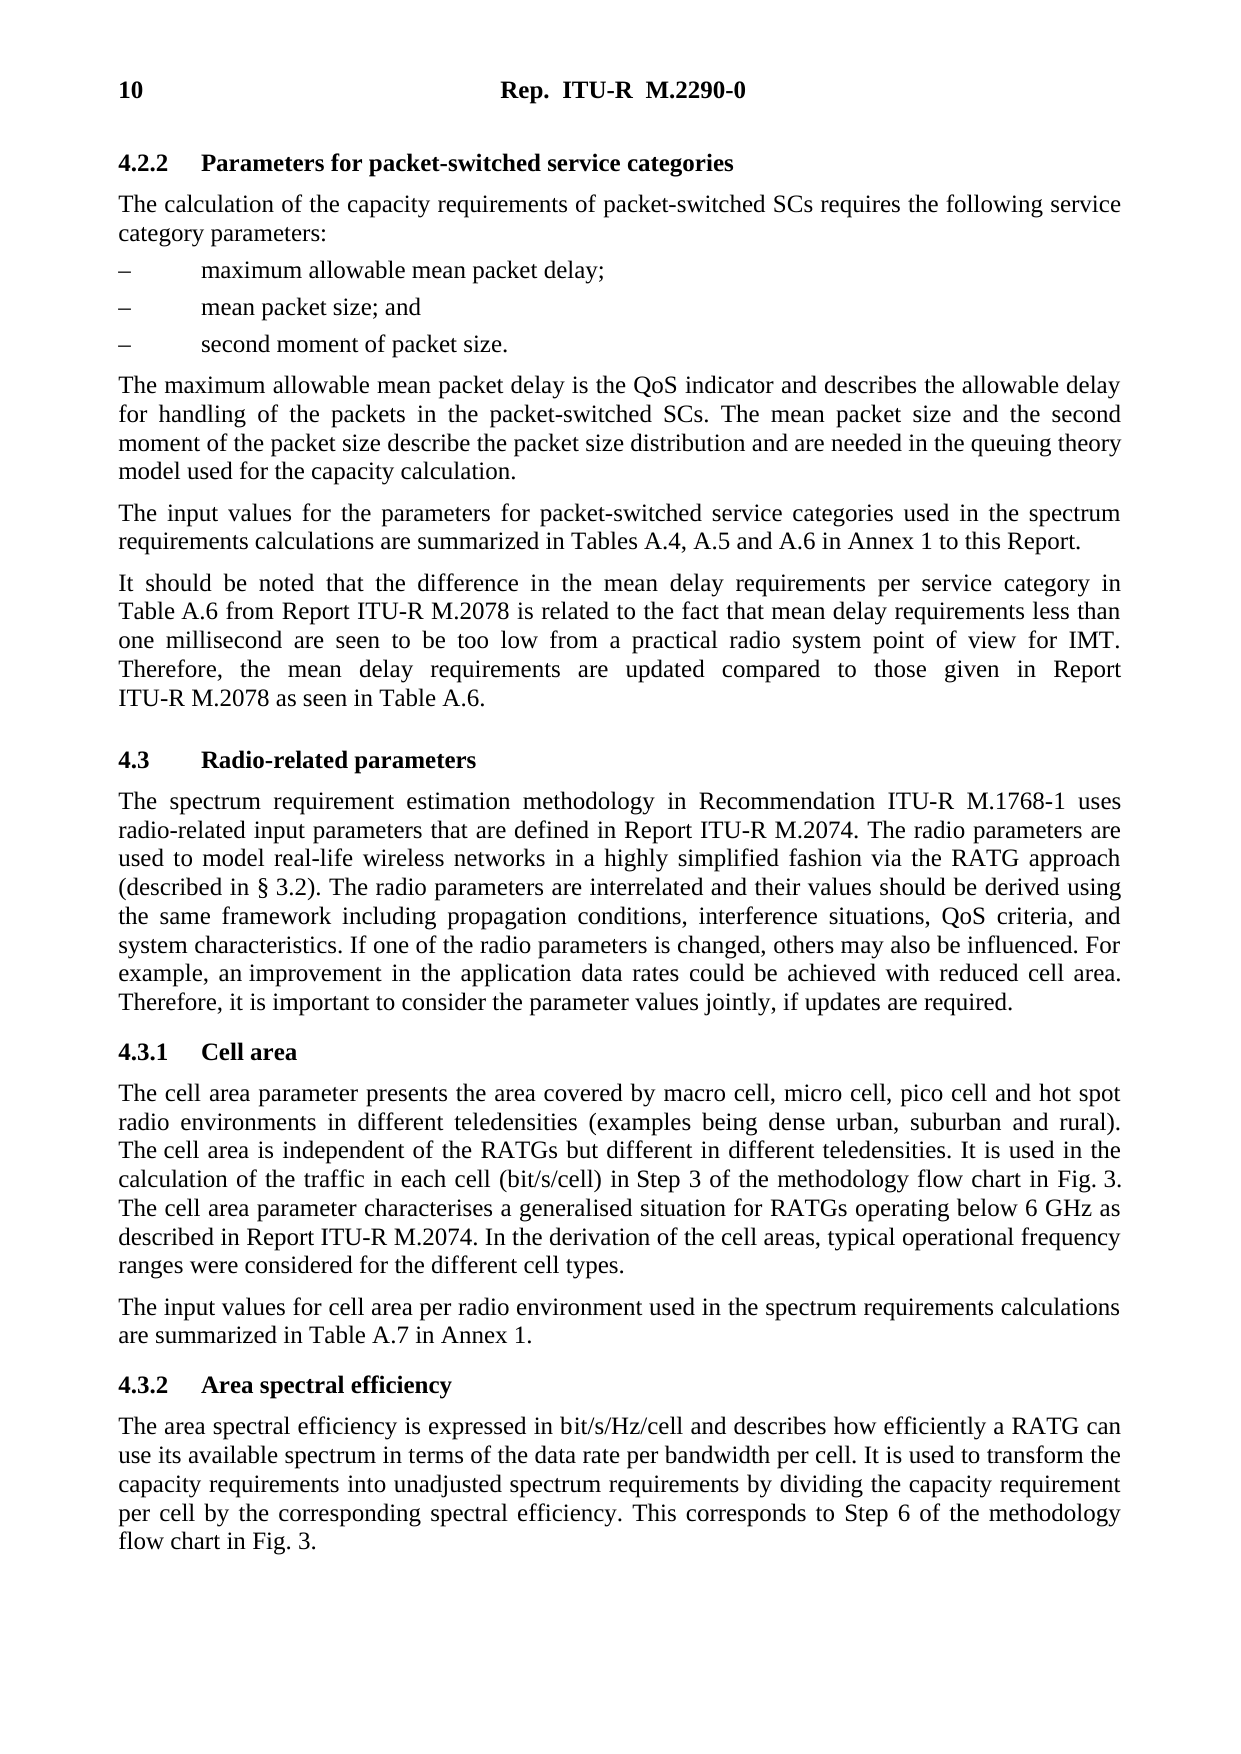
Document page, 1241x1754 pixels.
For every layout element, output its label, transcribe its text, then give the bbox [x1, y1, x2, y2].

text The input values for the parameters for packet-switched service categories used in the spectrum requirements calculations are summarized in Tables A.4, A.5 and A.6 in Annex 1 to this Report. [118, 498, 1122, 555]
text The maximum allowable mean packet delay is the QoS indicator and describes the allowable delay for handling of the packets in the packet-switched SCs. The mean packet size and the second moment of the packet size describe the packet size distribution and are needed in the queuing theory model used for the capacity calculation. [118, 370, 1122, 485]
subtitle 4.3.2 Area spectral efficiency [118, 1370, 1122, 1399]
text – second moment of packet size. [118, 329, 1122, 358]
text The cell area parameter presents the area covered by macro cell, micro cell, pico cell and hot spot radio environments in different teledensities (examples being dense urban, suburban and rural). The cell area is independent of the RATGs but different in different teledensities. It is used in the calculation of the traffic in each cell (bit/s/cell) in Step 3 of the methodology flow chart in Fig. 3. The cell area parameter characterises a generalised situation for RATGs operating below 6 GHz as described in Report ITU-R M.2074. In the derivation of the cell areas, typical operational frequency ranges were considered for the different cell types. [118, 1078, 1122, 1279]
text The spectrum requirement estimation methodology in Recommendation ITU-R M.1768-1 uses radio-related input parameters that are defined in Report ITU-R M.2074. The radio parameters are used to model real-life wireless networks in a highly simplified fashion via the RATG approach (described in § 3.2). The radio parameters are interrelated and their values should be derived using the same framework including propagation conditions, interference situations, QoS criteria, and system characteristics. If one of the radio parameters is changed, others may also be influenced. For example, an improvement in the application data rates could be achieved with reduced cell area. Therefore, it is important to consider the parameter values jointly, if updates are required. [118, 786, 1122, 1016]
text The calculation of the capacity requirements of packet-switched SCs requires the following service category parameters: [118, 189, 1122, 246]
text The area spectral efficiency is expressed in bit/s/Hz/cell and describes how efficiently a RATG can use its available spectrum in terms of the data rate per bandwidth per cell. It is used to transform the capacity requirements into unadjusted spectrum requirements by dividing the capacity requirement per cell by the corresponding spectral efficiency. This corresponds to Step 6 of the methodology flow chart in Fig. 3. [118, 1411, 1122, 1555]
subtitle 4.2.2 Parameters for packet-switched service categories [118, 148, 1122, 176]
text It should be noted that the difference in the mean delay requirements per service category in Table A.6 from Report ITU-R M.2078 is related to the fact that mean delay requirements less than one millisecond are seen to be too low from a practical radio system point of view for IMT. Therefore, the mean delay requirements are updated compared to those given in Report ITU-R M.2078 as seen in Table A.6. [118, 568, 1122, 711]
text – maximum allowable mean packet delay; [118, 255, 1122, 283]
subtitle 4.3.1 Cell area [118, 1037, 1122, 1066]
text – mean packet size; and [118, 292, 1122, 321]
subtitle 4.3 Radio-related parameters [118, 745, 1122, 773]
text The input values for cell area per radio environment used in the spectrum requirements calculations are summarized in Table A.7 in Annex 1. [118, 1292, 1122, 1349]
